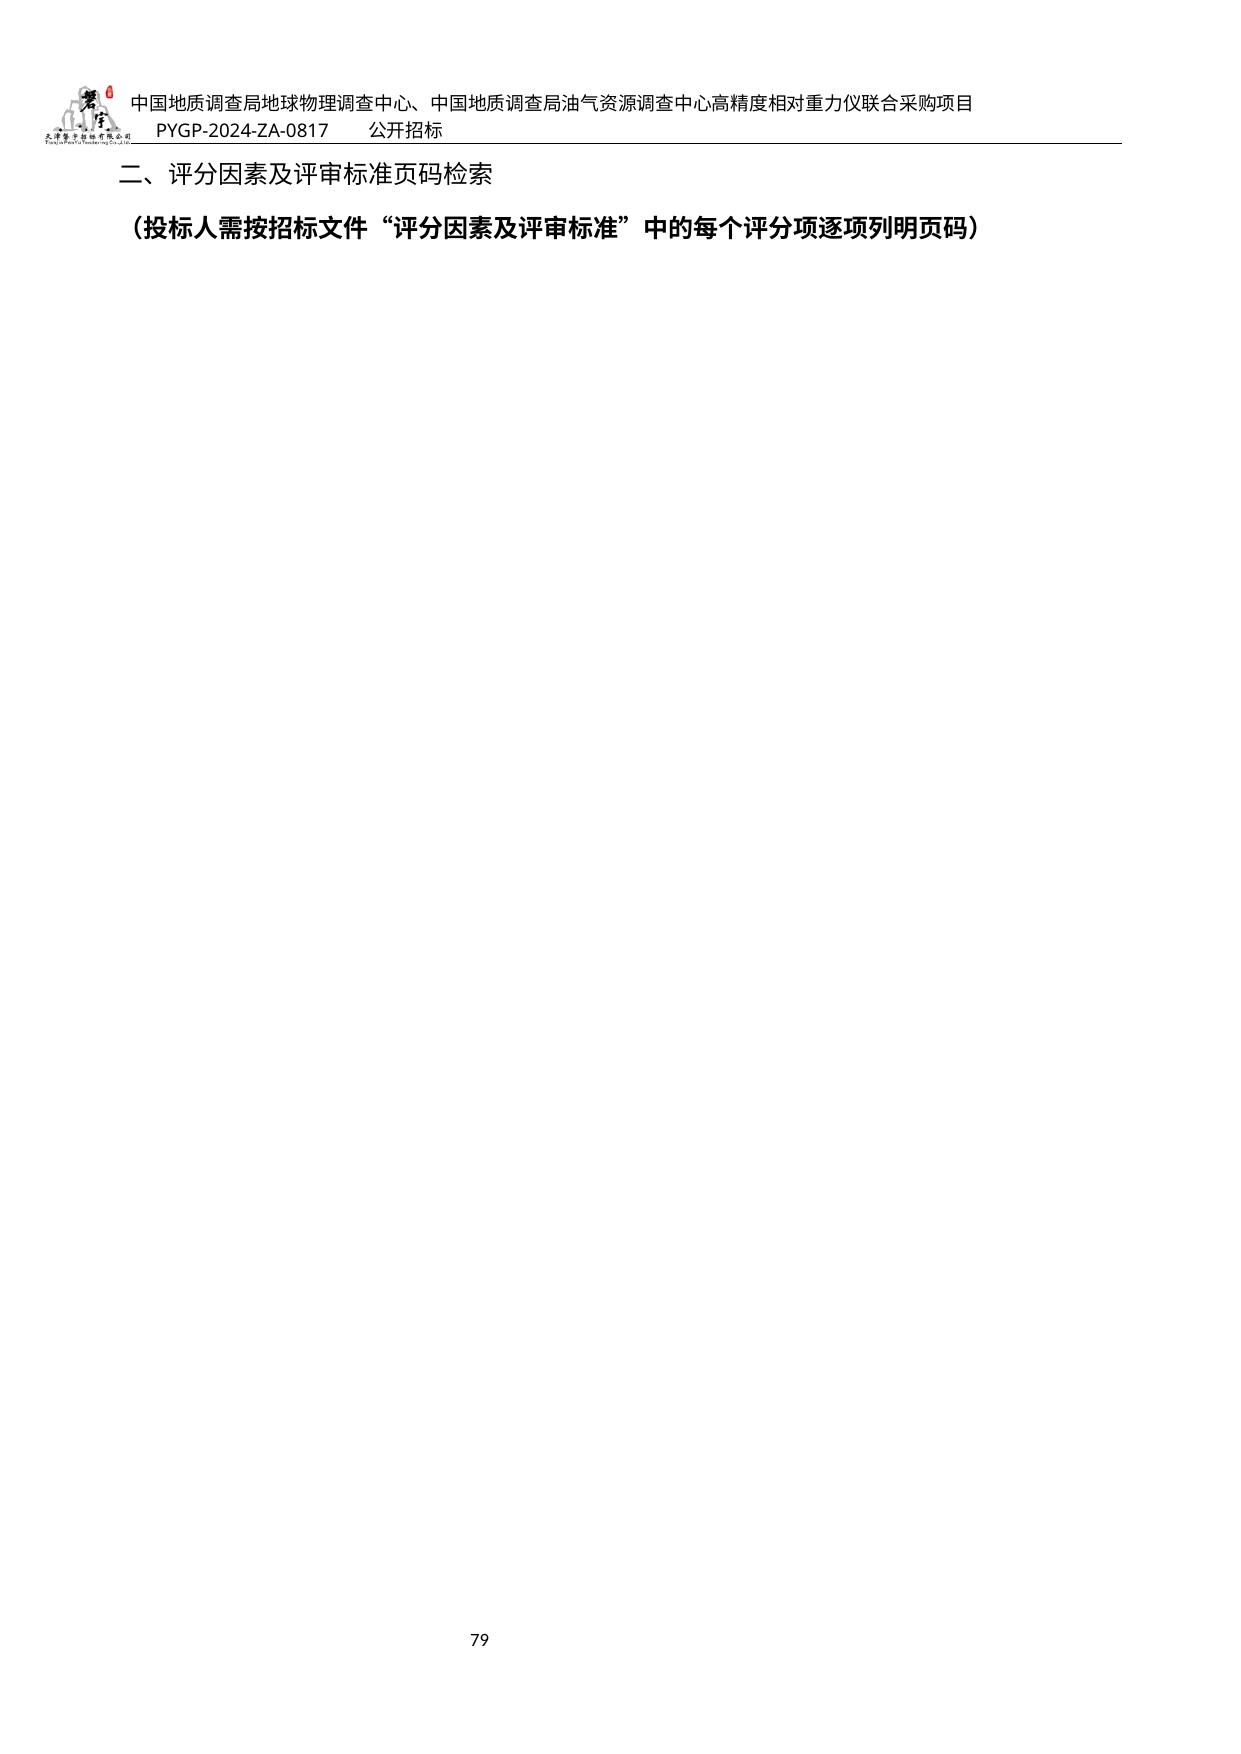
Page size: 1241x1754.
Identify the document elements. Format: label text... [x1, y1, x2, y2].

text （投标人需按招标文件“评分因素及评审标准”中的每个评分项逐项列明页码） [118, 209, 1122, 245]
picture [38, 83, 136, 150]
text 二、评分因素及评审标准页码检索 [118, 154, 1122, 191]
